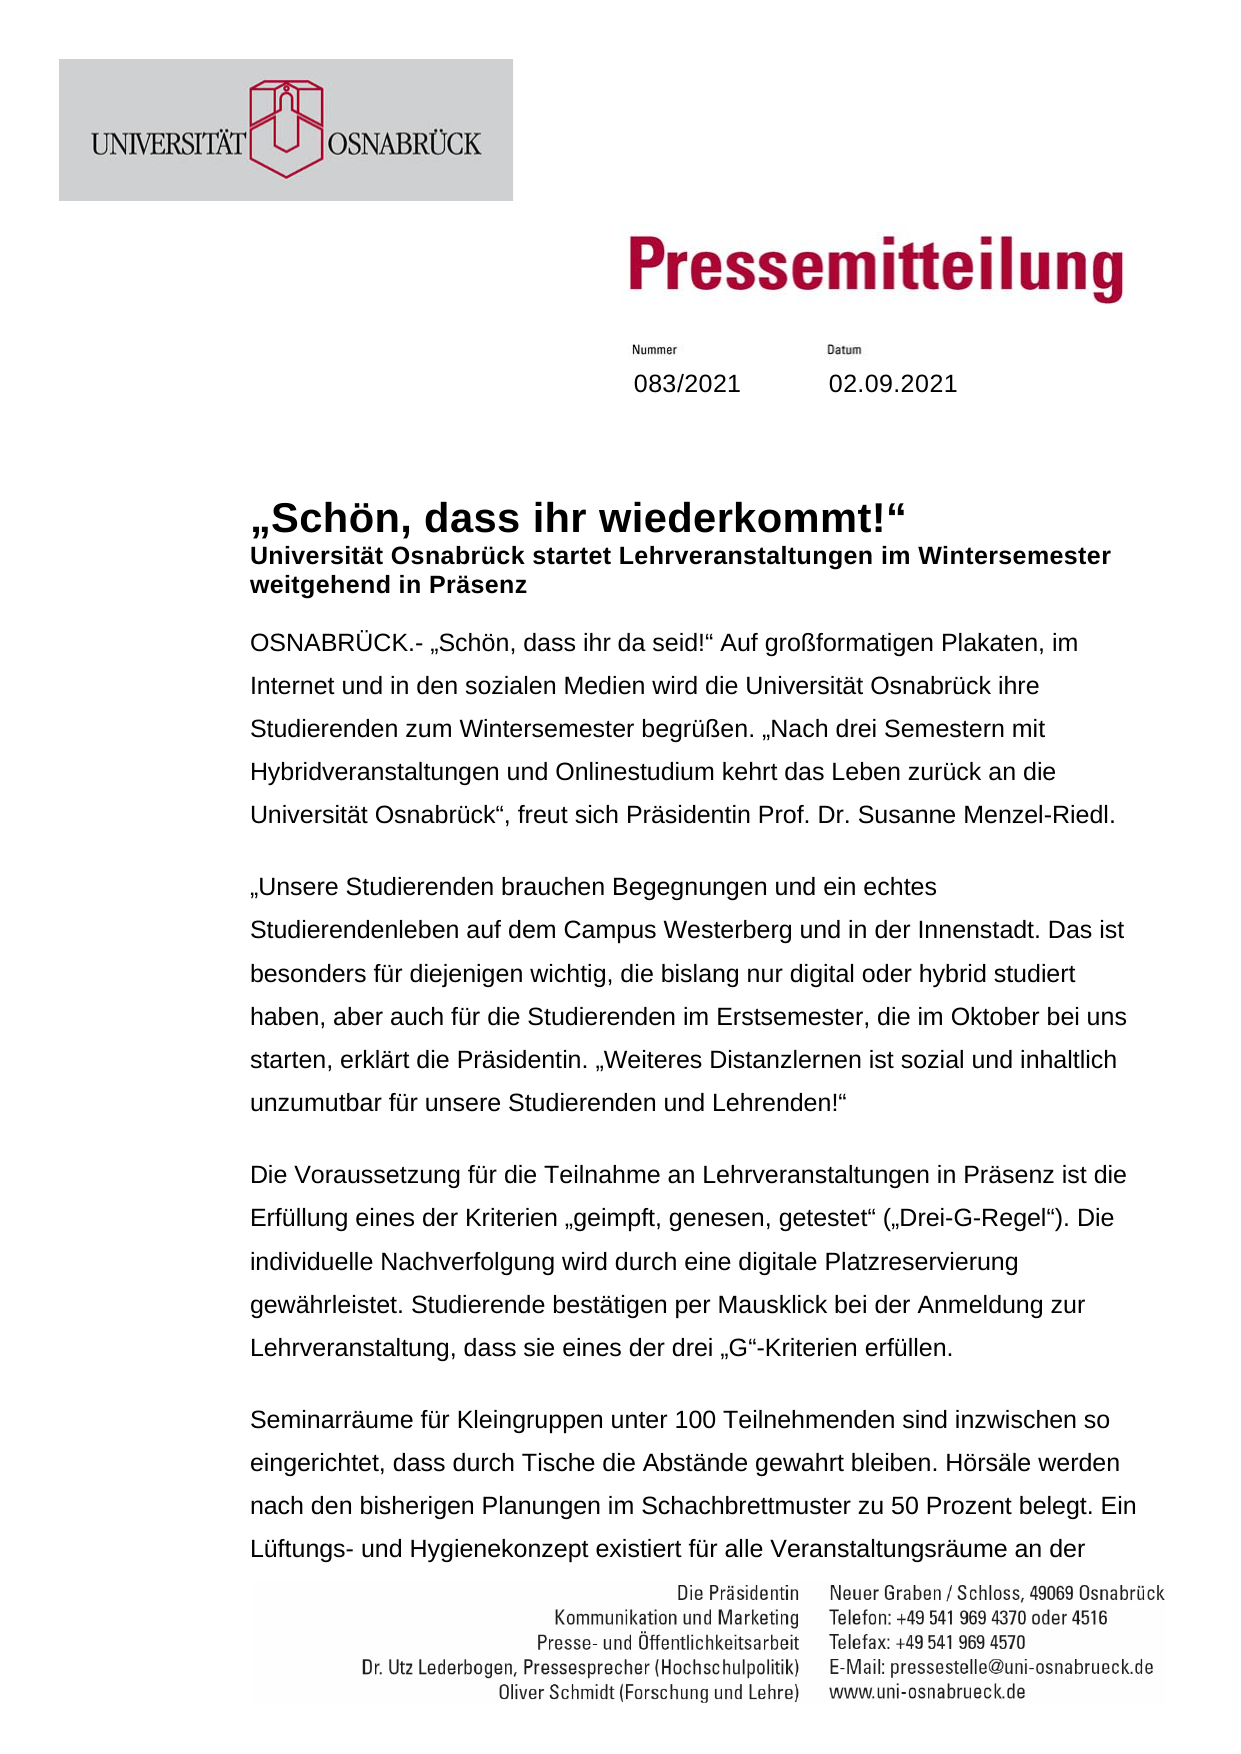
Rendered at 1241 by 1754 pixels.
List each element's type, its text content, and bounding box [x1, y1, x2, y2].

text OSNABRÜCK.- „Schön, dass ihr da seid!“ Auf großformatigen Plakaten, im Internet und in den sozialen Medien wird die Universität Osnabrück ihre Studierenden zum Wintersemester begrüßen. „Nach drei Semestern mit Hybridveranstaltungen und Onlinestudium kehrt das Leben zurück an die Universität Osnabrück“, freut sich Präsidentin Prof. Dr. Susanne Menzel-Riedl. [250, 627, 1152, 829]
text 083/2021 02.09.2021 [634, 369, 1152, 398]
picture [620, 224, 1129, 360]
picture [59, 59, 514, 201]
text Die Voraussetzung für die Teilnahme an Lehrveranstaltungen in Präsenz ist die Erfüllung eines der Kriterien „geimpft, genesen, getestet“ („Drei-G-Regel“). Die individuelle Nachverfolgung wird durch eine digitale Platzreservierung gewährleistet. Studierende bestätigen per Mausklick bei der Anmeldung zur Lehrveranstaltung, dass sie eines der drei „G“-Kriterien erfüllen. [250, 1160, 1152, 1361]
text Seminarräume für Kleingruppen unter 100 Teilnehmenden sind inzwischen so eingerichtet, dass durch Tische die Abstände gewahrt bleiben. Hörsäle werden nach den bisherigen Planungen im Schachbrettmuster zu 50 Prozent belegt. Ein Lüftungs- und Hygienekonzept existiert für alle Veranstaltungsräume an der [250, 1405, 1152, 1563]
text „Unsere Studierenden brauchen Begegnungen und ein echtes Studierendenleben auf dem Campus Westerberg und in der Innenstadt. Das ist besonders für diejenigen wichtig, die bislang nur digital oder hybrid studiert haben, aber auch für die Studierenden im Erstsemester, die im Oktober bei uns starten, erklärt die Präsidentin. „Weiteres Distanzlernen ist sozial und inhaltlich unzumutbar für unsere Studierenden und Lehrenden!“ [250, 872, 1152, 1117]
picture [252, 1582, 1167, 1705]
text „Schön, dass ihr wiederkommt!“ Universität Osnabrück startet Lehrveranstaltungen im Wintersemester weitgehend in Präsenz [250, 493, 1152, 598]
